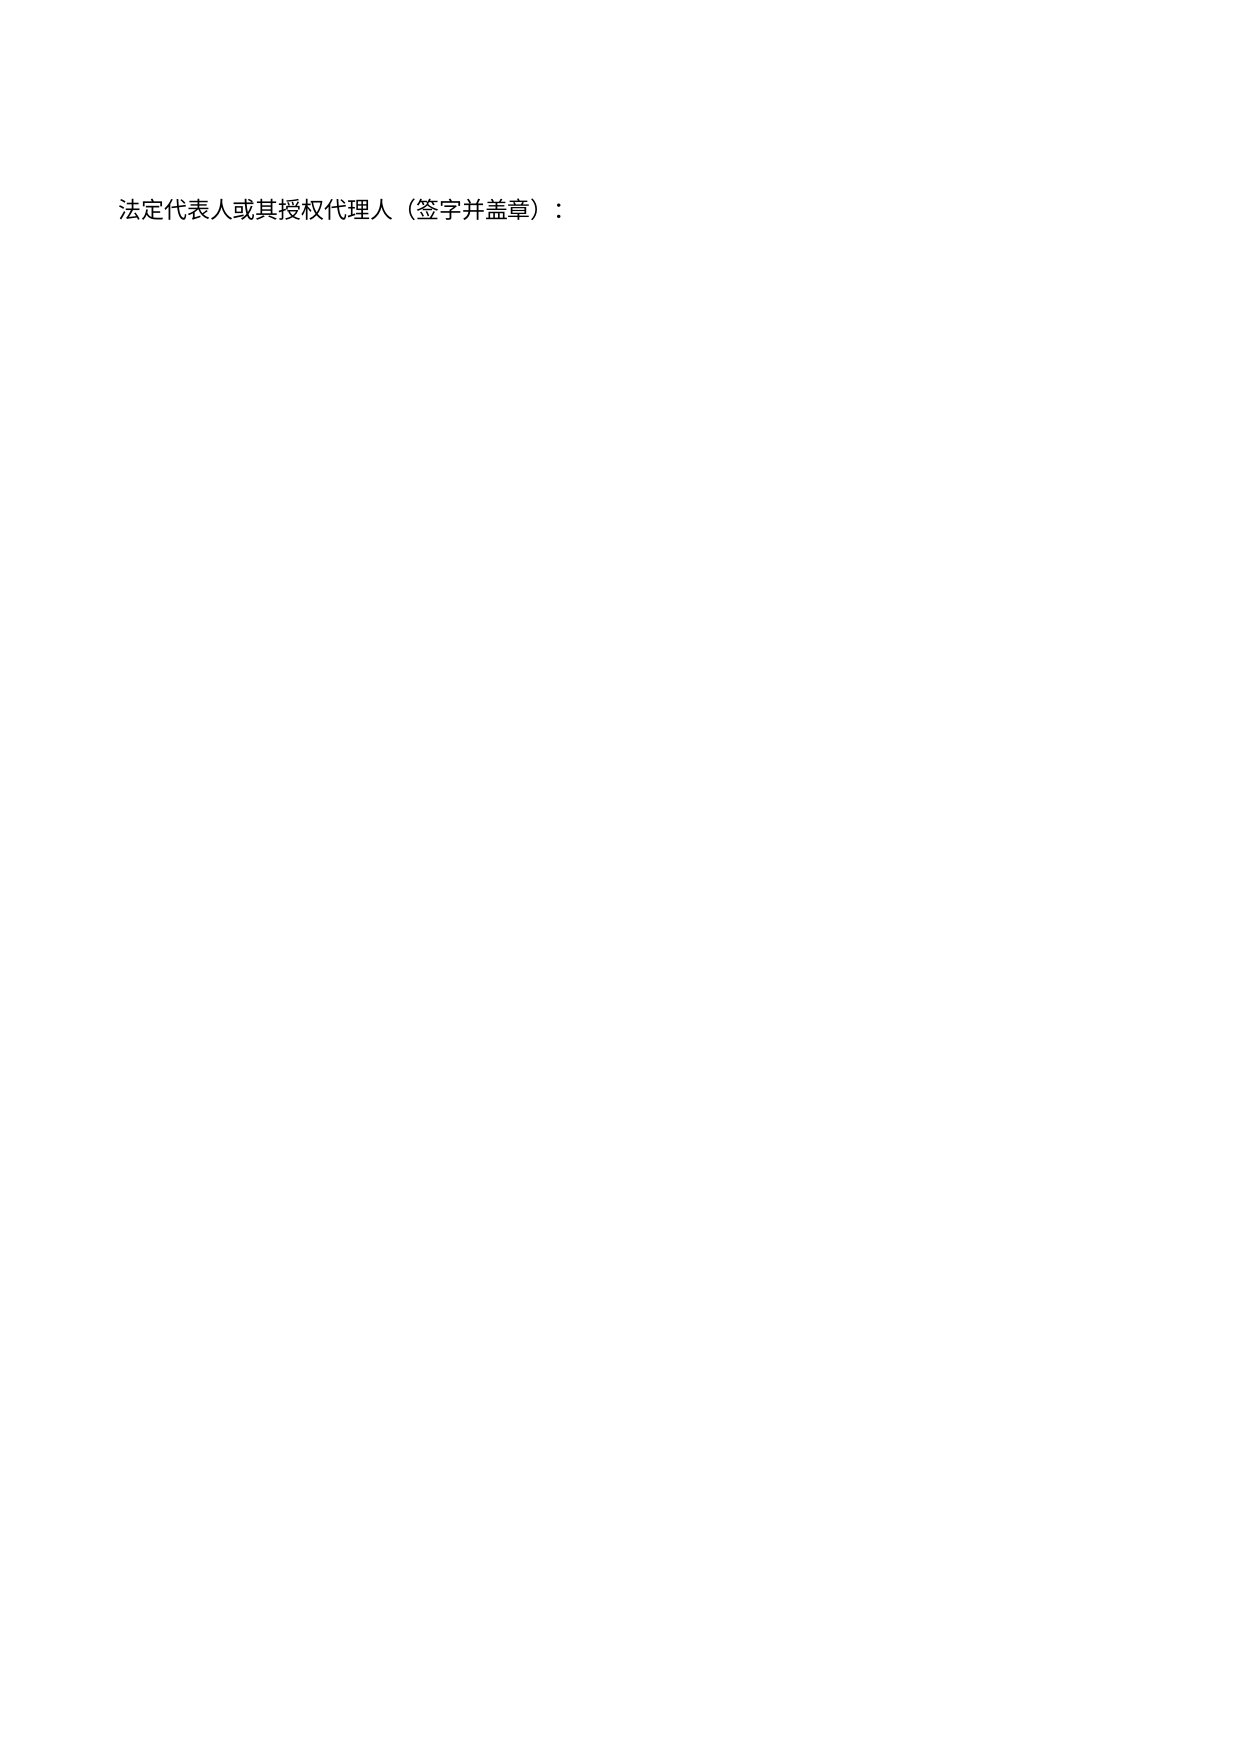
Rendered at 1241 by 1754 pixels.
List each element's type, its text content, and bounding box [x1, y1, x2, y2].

text 法定代表人或其授权代理人（签字并盖章）： [118, 176, 1122, 241]
